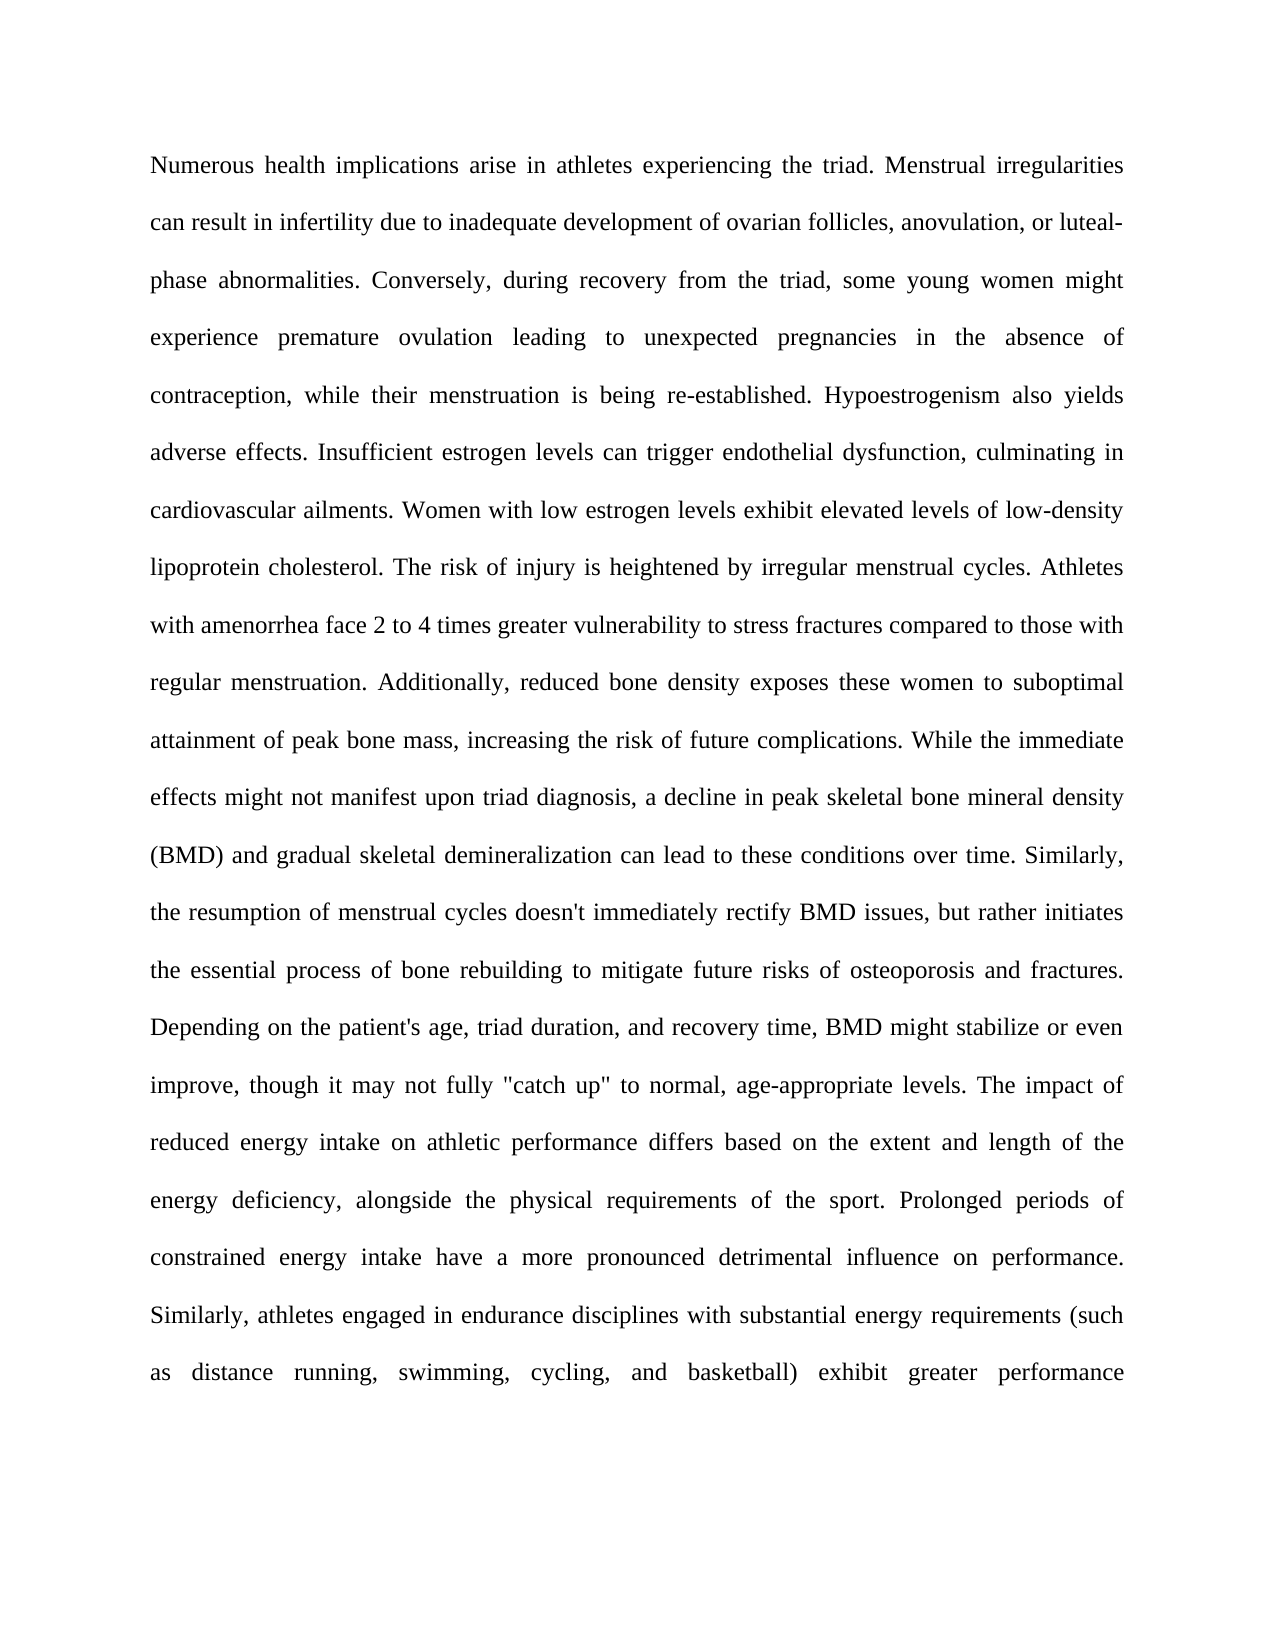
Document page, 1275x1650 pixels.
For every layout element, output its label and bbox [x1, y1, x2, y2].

text [150, 150, 1125, 1386]
